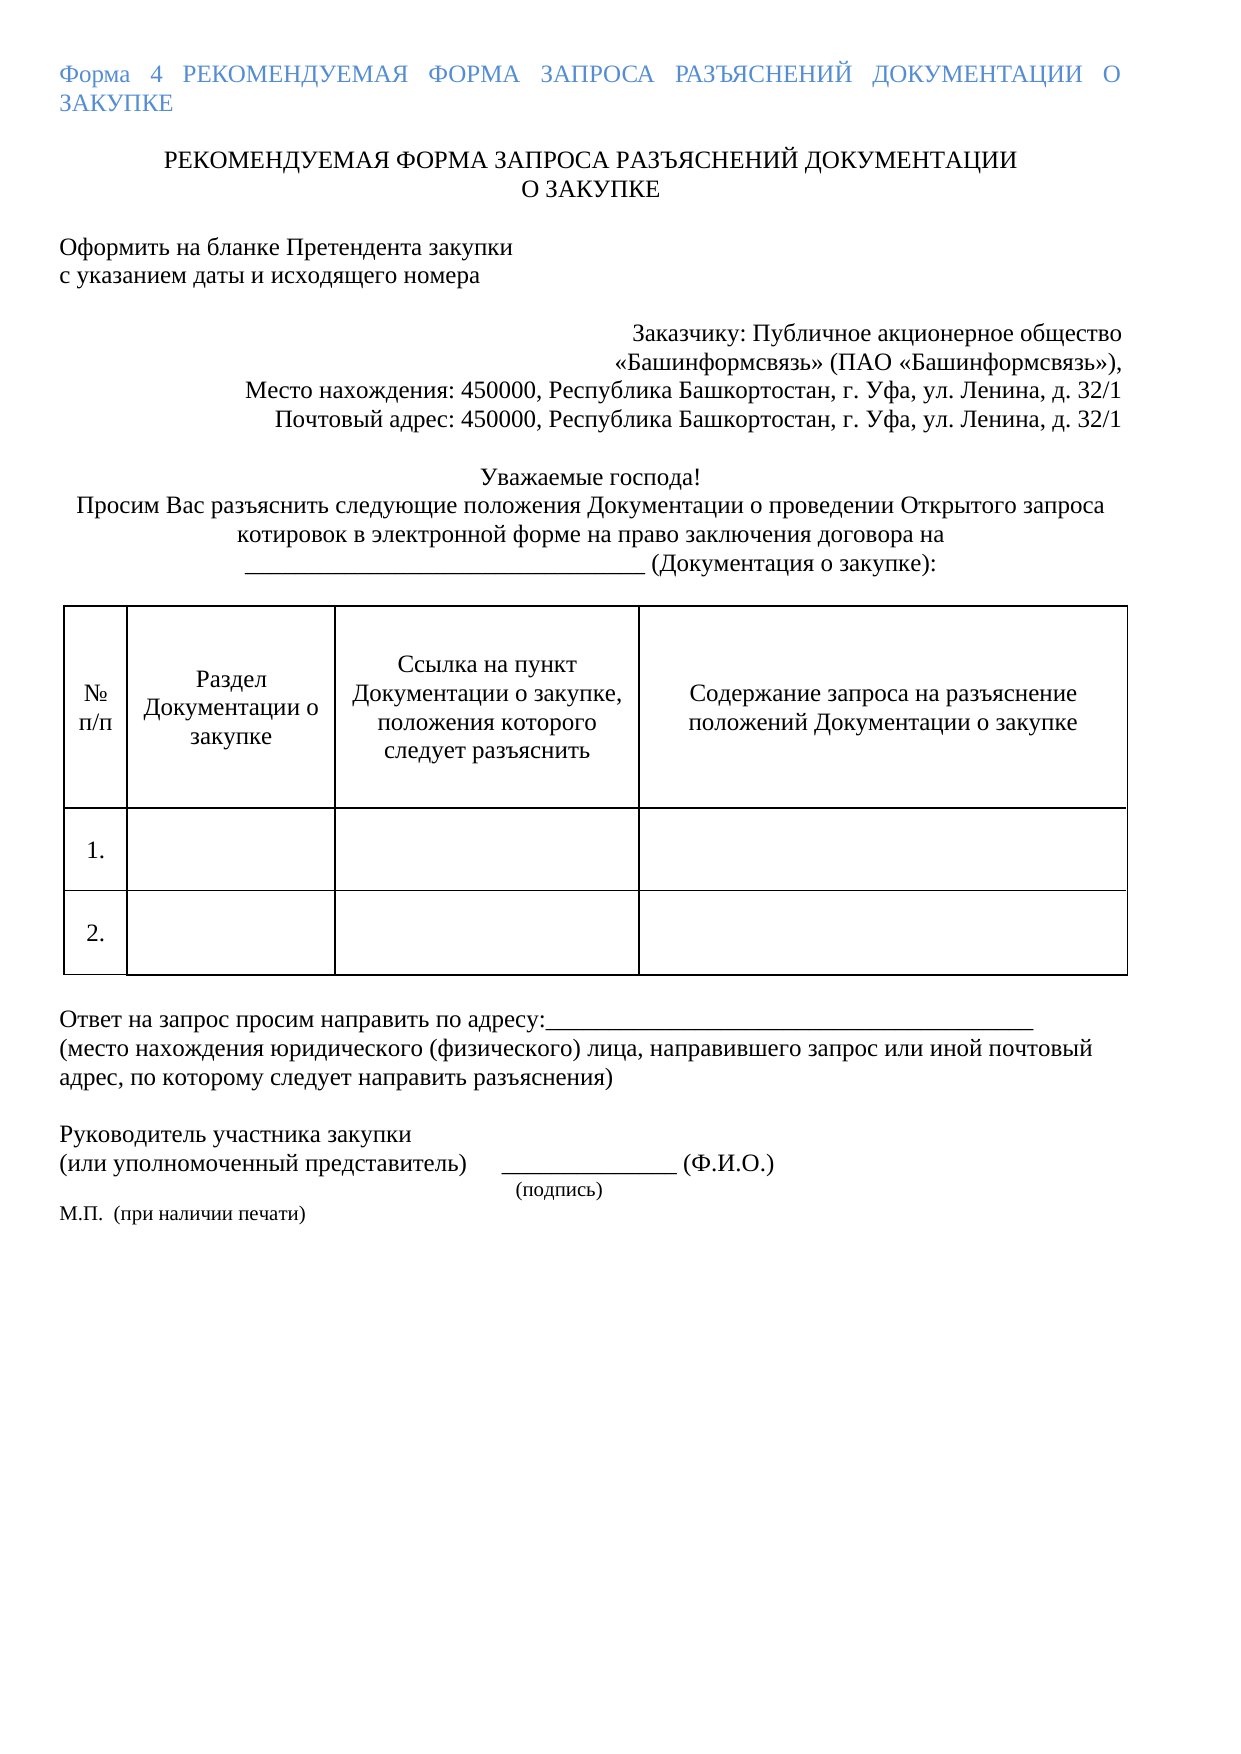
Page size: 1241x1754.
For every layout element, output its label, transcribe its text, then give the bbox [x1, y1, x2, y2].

text Оформить на бланке Претендента закупки с указанием даты и исходящего номера [59, 232, 1122, 289]
text Просим Вас разъяснить следующие положения Документации о проведении Открытого запроса котировок в электронной форме на право заключения договора на ________________________________ (Документация о закупке): [59, 490, 1122, 577]
table_cell 1. [65, 809, 126, 890]
text (или уполномоченный представитель) ______________ (Ф.И.О.) [59, 1148, 1122, 1177]
table_cell 2. [65, 891, 126, 974]
text Форма 4 РЕКОМЕНДУЕМАЯ ФОРМА ЗАПРОСА РАЗЪЯСНЕНИЙ ДОКУМЕНТАЦИИ О ЗАКУПКЕ [59, 59, 1122, 117]
table_cell [336, 809, 638, 890]
text О ЗАКУПКЕ [59, 174, 1122, 203]
text «Башинформсвязь» (ПАО «Башинформсвязь»), [59, 347, 1122, 375]
text М.П. (при наличии печати) [59, 1201, 1122, 1225]
text Почтовый адрес: 450000, Республика Башкортостан, г. Уфа, ул. Ленина, д. 32/1 [59, 404, 1122, 433]
text Место нахождения: 450000, Республика Башкортостан, г. Уфа, ул. Ленина, д. 32/1 [59, 375, 1122, 404]
table_header Содержание запроса на разъяснение положений Документации о закупке [640, 607, 1127, 807]
text (место нахождения юридического (физического) лица, направившего запрос или иной почтовый адрес, по которому следует направить разъяснения) [59, 1033, 1122, 1091]
text (подпись) [59, 1177, 1122, 1201]
text Заказчику: Публичное акционерное общество [59, 318, 1122, 347]
table_cell [640, 807, 1127, 890]
text Ответ на запрос просим направить по адресу:_______________________________________ [59, 1004, 1122, 1033]
text РЕКОМЕНДУЕМАЯ ФОРМА ЗАПРОСА РАЗЪЯСНЕНИЙ ДОКУМЕНТАЦИИ [59, 145, 1122, 174]
table_cell [128, 891, 334, 974]
text Уважаемые господа! [59, 462, 1122, 490]
table_cell [128, 809, 334, 890]
text Руководитель участника закупки [59, 1119, 1122, 1148]
table_cell [640, 890, 1127, 974]
table_header № п/п [65, 607, 126, 807]
table_cell [336, 891, 638, 974]
table_header Раздел Документации о закупке [128, 607, 334, 807]
table_header Ссылка на пункт Документации о закупке, положения которого следует разъяснить [336, 607, 638, 807]
